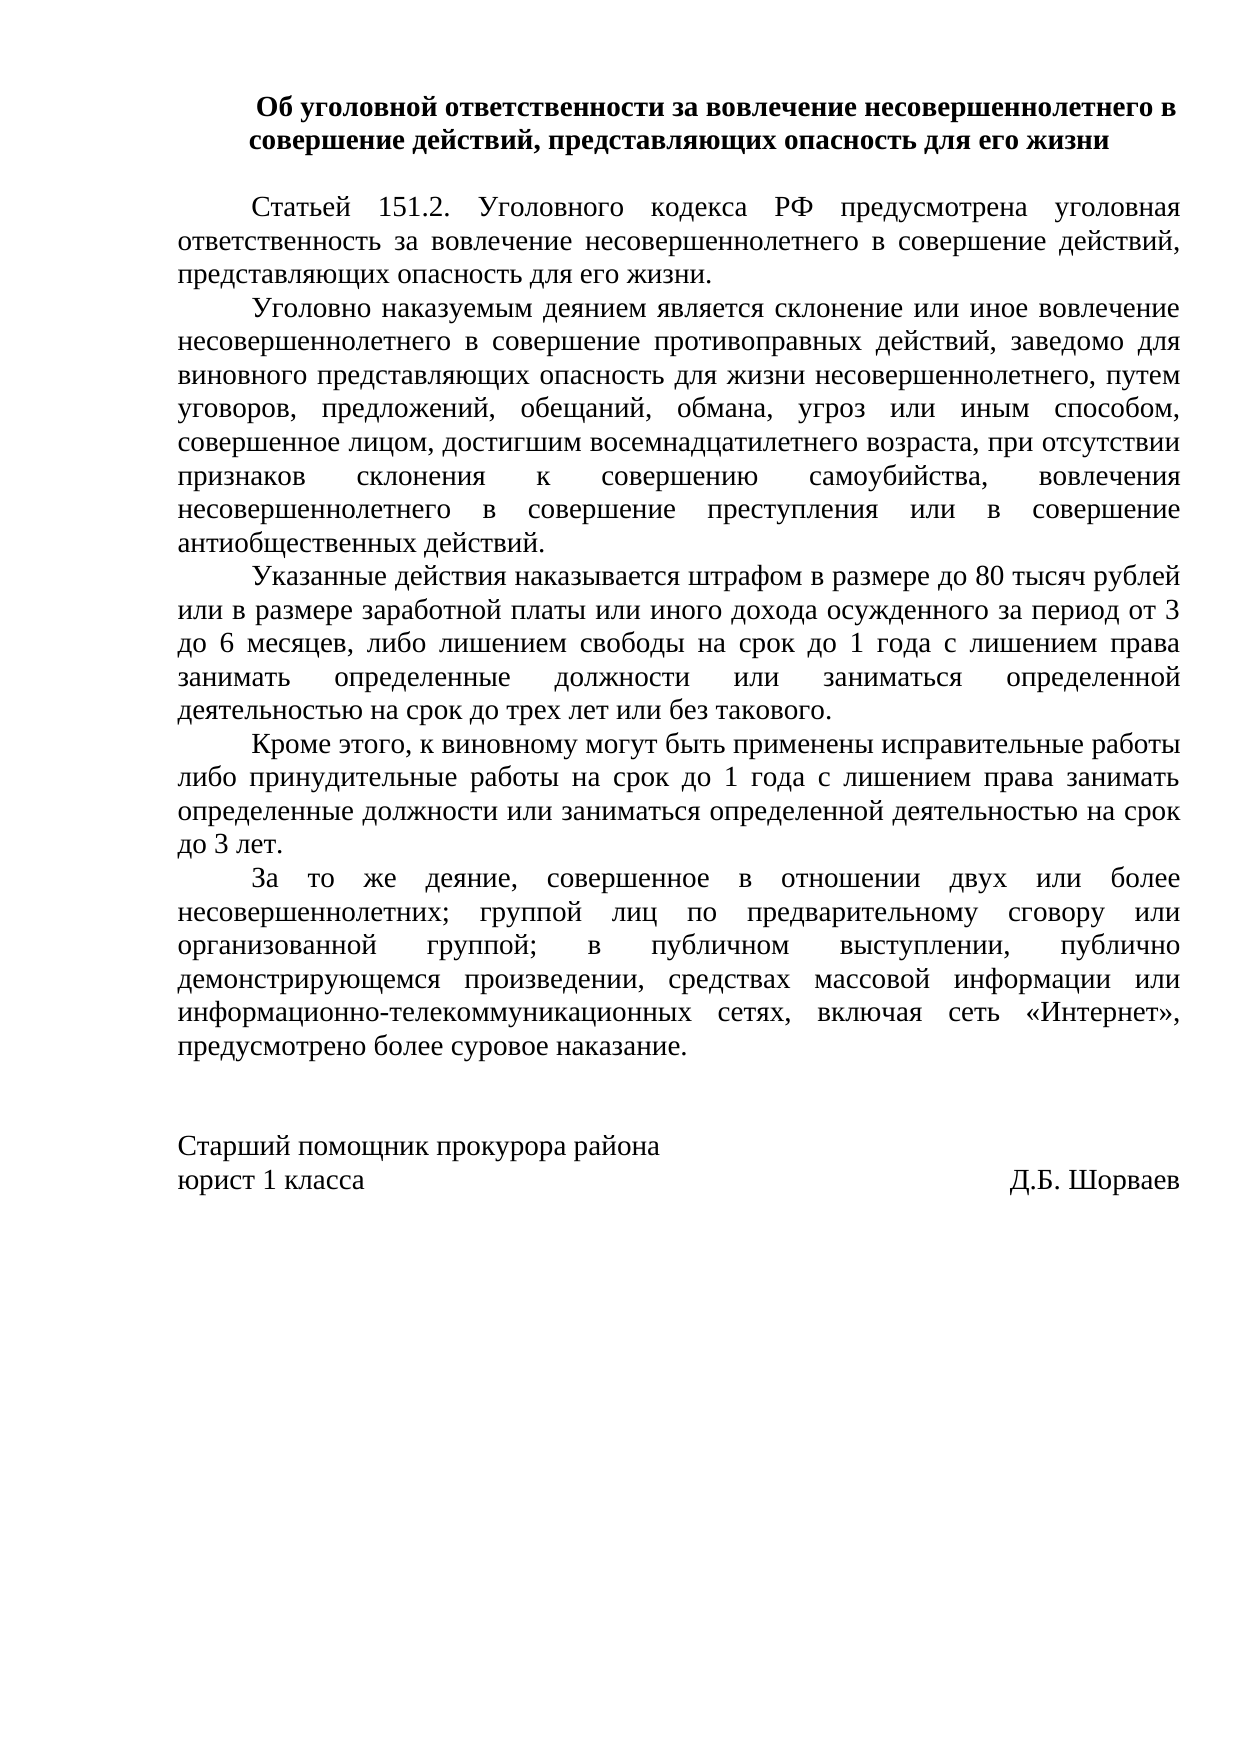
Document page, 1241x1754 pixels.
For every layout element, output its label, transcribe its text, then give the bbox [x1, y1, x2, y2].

text юрист 1 класса Д.Б. Шорваев [177, 1162, 1181, 1196]
text Об уголовной ответственности за вовлечение несовершеннолетнего в совершение действий, представляющих опасность для его жизни [177, 89, 1181, 156]
text Уголовно наказуемым деянием является склонение или иное вовлечение несовершеннолетнего в совершение противоправных действий, заведомо для виновного представляющих опасность для жизни несовершеннолетнего, путем уговоров, предложений, обещаний, обмана, угроз или иным способом, совершенное лицом, достигшим восемнадцатилетнего возраста, при отсутствии признаков склонения к совершению самоубийства, вовлечения несовершеннолетнего в совершение преступления или в совершение антиобщественных действий. [177, 290, 1181, 558]
text Статьей 151.2. Уголовного кодекса РФ предусмотрена уголовная ответственность за вовлечение несовершеннолетнего в совершение действий, представляющих опасность для его жизни. [177, 189, 1181, 290]
text Указанные действия наказывается штрафом в размере до 80 тысяч рублей или в размере заработной платы или иного дохода осужденного за период от 3 до 6 месяцев, либо лишением свободы на срок до 1 года с лишением права занимать определенные должности или заниматься определенной деятельностью на срок до трех лет или без такового. [177, 558, 1181, 726]
text Старший помощник прокурора района [177, 1128, 1181, 1162]
text За то же деяние, совершенное в отношении двух или более несовершеннолетних; группой лиц по предварительному сговору или организованной группой; в публичном выступлении, публично демонстрирующемся произведении, средствах массовой информации или информационно-телекоммуникационных сетях, включая сеть «Интернет», предусмотрено более суровое наказание. [177, 860, 1181, 1061]
text Кроме этого, к виновному могут быть применены исправительные работы либо принудительные работы на срок до 1 года с лишением права занимать определенные должности или заниматься определенной деятельностью на срок до 3 лет. [177, 726, 1181, 860]
